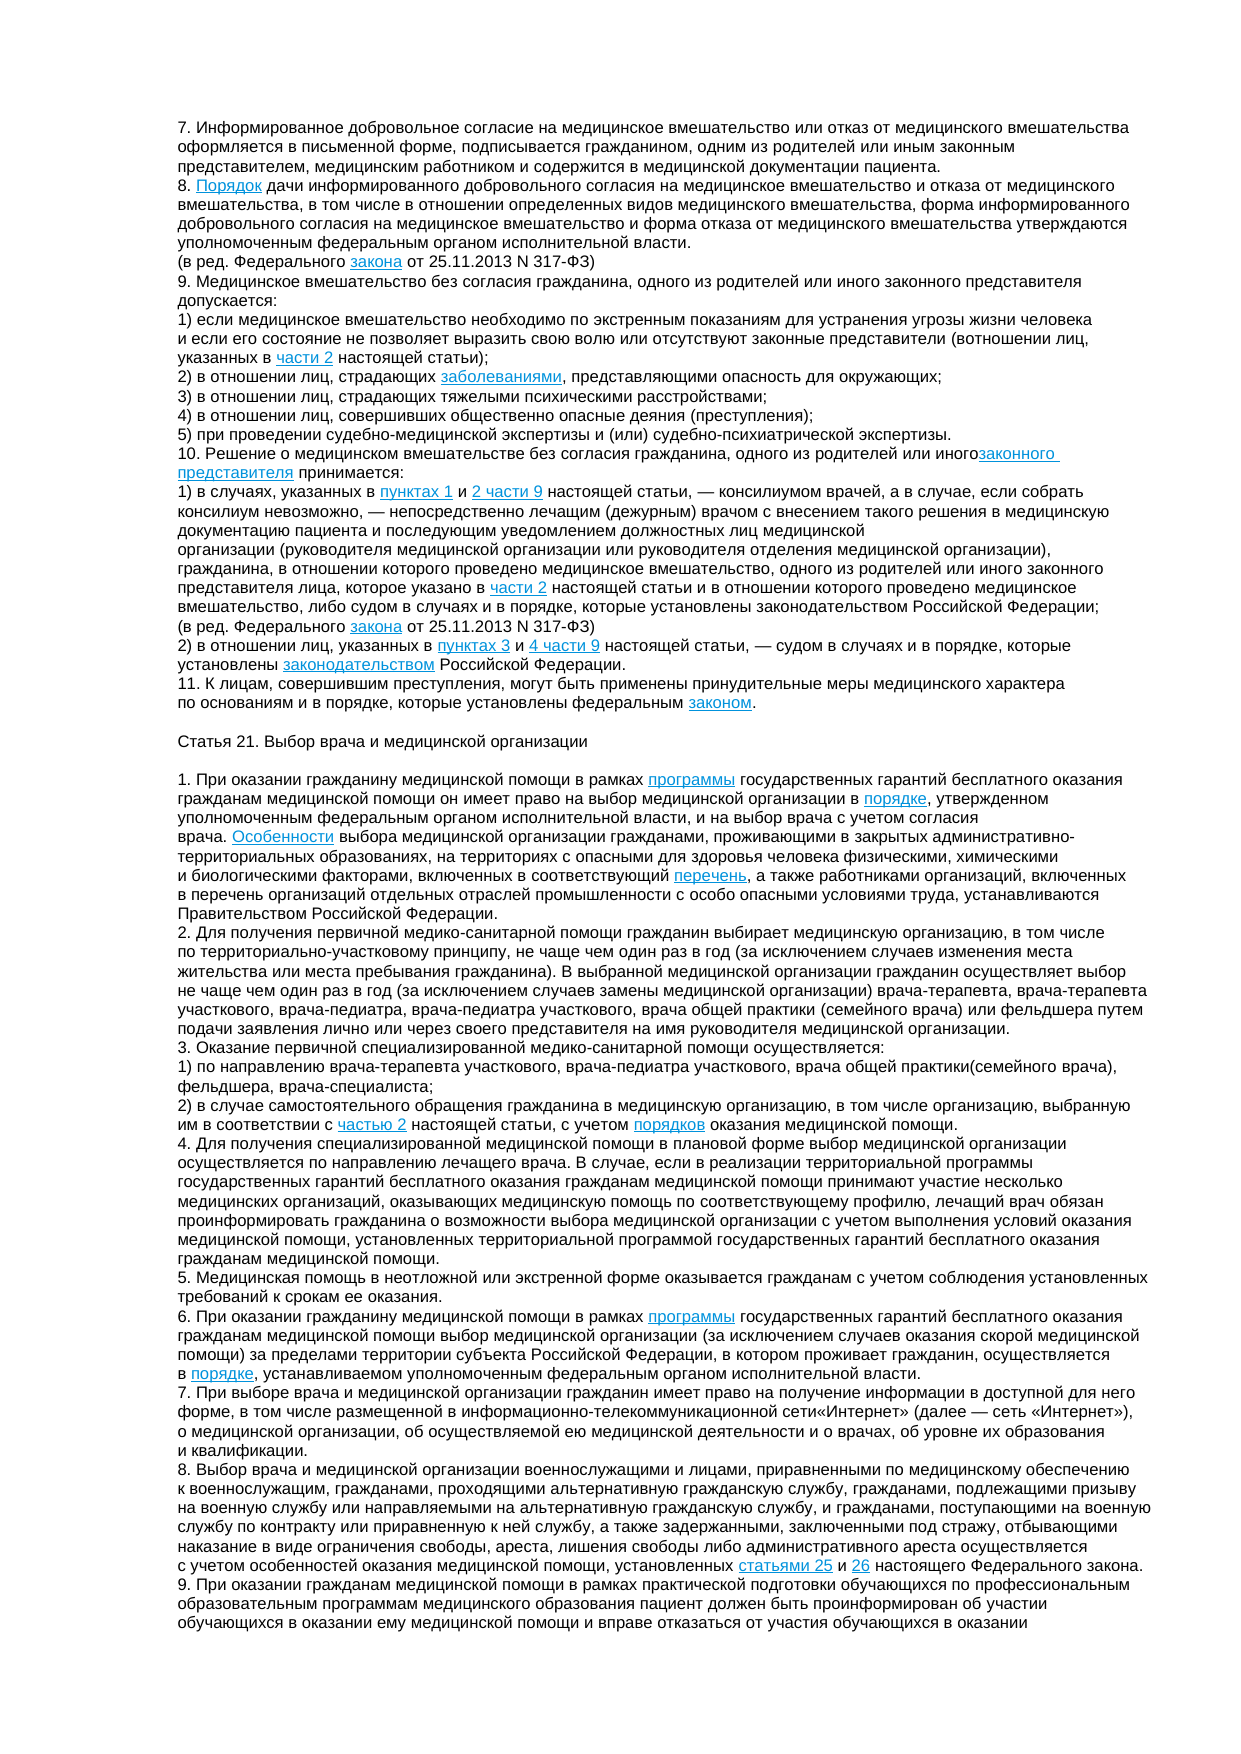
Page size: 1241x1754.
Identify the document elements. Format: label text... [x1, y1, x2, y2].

text 1. При оказании гражданину медицинской помощи в рамках программы государственных гарантий бесплатного оказания гражданам медицинской помощи он имеет право на выбор медицинской организации в порядке, утвержденном уполномоченным федеральным органом исполнительной власти, и на выбор врача с учетом согласия врача. Особенности выбора медицинской организации гражданами, проживающими в закрытых административно-территориальных образованиях, на территориях с опасными для здоровья человека физическими, химическими и биологическими факторами, включенных в соответствующий перечень, а также работниками организаций, включенных в перечень организаций отдельных отраслей промышленности с особо опасными условиями труда, устанавливаются Правительством Российской Федерации. [177, 770, 1152, 923]
text 6. При оказании гражданину медицинской помощи в рамках программы государственных гарантий бесплатного оказания гражданам медицинской помощи выбор медицинской организации (за исключением случаев оказания скорой медицинской помощи) за пределами территории субъекта Российской Федерации, в котором проживает гражданин, осуществляется в порядке, устанавливаемом уполномоченным федеральным органом исполнительной власти. [177, 1306, 1152, 1383]
text 3. Оказание первичной специализированной медико-санитарной помощи осуществляется: [177, 1038, 1152, 1057]
text 9. Медицинское вмешательство без согласия гражданина, одного из родителей или иного законного представителя допускается: [177, 271, 1152, 310]
text 5) при проведении судебно-медицинской экспертизы и (или) судебно-психиатрической экспертизы. [177, 425, 1152, 444]
text 8. Порядок дачи информированного добровольного согласия на медицинское вмешательство и отказа от медицинского вмешательства, в том числе в отношении определенных видов медицинского вмешательства, форма информированного добровольного согласия на медицинское вмешательство и форма отказа от медицинского вмешательства утверждаются уполномоченным федеральным органом исполнительной власти. [177, 176, 1152, 252]
text 10. Решение о медицинском вмешательстве без согласия гражданина, одного из родителей или иногозаконного представителя принимается: [177, 444, 1152, 482]
text 4. Для получения специализированной медицинской помощи в плановой форме выбор медицинской организации осуществляется по направлению лечащего врача. В случае, если в реализации территориальной программы государственных гарантий бесплатного оказания гражданам медицинской помощи принимают участие несколько медицинских организаций, оказывающих медицинскую помощь по соответствующему профилю, лечащий врач обязан проинформировать гражданина о возможности выбора медицинской организации с учетом выполнения условий оказания медицинской помощи, установленных территориальной программой государственных гарантий бесплатного оказания гражданам медицинской помощи. [177, 1134, 1152, 1268]
text 7. При выборе врача и медицинской организации гражданин имеет право на получение информации в доступной для него форме, в том числе размещенной в информационно-телекоммуникационной сети«Интернет» (далее — сеть «Интернет»), о медицинской организации, об осуществляемой ею медицинской деятельности и о врачах, об уровне их образования и квалификации. [177, 1383, 1152, 1460]
text 1) по направлению врача-терапевта участкового, врача-педиатра участкового, врача общей практики(семейного врача), фельдшера, врача-специалиста; [177, 1057, 1152, 1096]
text 2) в отношении лиц, указанных в пунктах 3 и 4 части 9 настоящей статьи, — судом в случаях и в порядке, которые установлены законодательством Российской Федерации. [177, 636, 1152, 674]
text 11. К лицам, совершившим преступления, могут быть применены принудительные меры медицинского характера по основаниям и в порядке, которые установлены федеральным законом. [177, 674, 1152, 712]
text Статья 21. Выбор врача и медицинской организации [177, 731, 1152, 751]
text 4) в отношении лиц, совершивших общественно опасные деяния (преступления); [177, 406, 1152, 425]
text 2) в отношении лиц, страдающих заболеваниями, представляющими опасность для окружающих; [177, 367, 1152, 386]
text 1) в случаях, указанных в пунктах 1 и 2 части 9 настоящей статьи, — консилиумом врачей, а в случае, если собрать консилиум невозможно, — непосредственно лечащим (дежурным) врачом с внесением такого решения в медицинскую документацию пациента и последующим уведомлением должностных лиц медицинской организации (руководителя медицинской организации или руководителя отделения медицинской организации), гражданина, в отношении которого проведено медицинское вмешательство, одного из родителей или иного законного представителя лица, которое указано в части 2 настоящей статьи и в отношении которого проведено медицинское вмешательство, либо судом в случаях и в порядке, которые установлены законодательством Российской Федерации; [177, 482, 1152, 616]
text 2) в случае самостоятельного обращения гражданина в медицинскую организацию, в том числе организацию, выбранную им в соответствии с частью 2 настоящей статьи, с учетом порядков оказания медицинской помощи. [177, 1096, 1152, 1134]
text 1) если медицинское вмешательство необходимо по экстренным показаниям для устранения угрозы жизни человека и если его состояние не позволяет выразить свою волю или отсутствуют законные представители (вотношении лиц, указанных в части 2 настоящей статьи); [177, 310, 1152, 367]
text 2. Для получения первичной медико-санитарной помощи гражданин выбирает медицинскую организацию, в том числе по территориально-участковому принципу, не чаще чем один раз в год (за исключением случаев изменения места жительства или места пребывания гражданина). В выбранной медицинской организации гражданин осуществляет выбор не чаще чем один раз в год (за исключением случаев замены медицинской организации) врача-терапевта, врача-терапевта участкового, врача-педиатра, врача-педиатра участкового, врача общей практики (семейного врача) или фельдшера путем подачи заявления лично или через своего представителя на имя руководителя медицинской организации. [177, 923, 1152, 1038]
text 3) в отношении лиц, страдающих тяжелыми психическими расстройствами; [177, 386, 1152, 406]
text (в ред. Федерального закона от 25.11.2013 N 317-ФЗ) [177, 252, 1152, 271]
text 5. Медицинская помощь в неотложной или экстренной форме оказывается гражданам с учетом соблюдения установленных требований к срокам ее оказания. [177, 1268, 1152, 1306]
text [177, 1575, 1152, 1632]
text 7. Информированное добровольное согласие на медицинское вмешательство или отказ от медицинского вмешательства оформляется в письменной форме, подписывается гражданином, одним из родителей или иным законным представителем, медицинским работником и содержится в медицинской документации пациента. [177, 118, 1152, 176]
text (в ред. Федерального закона от 25.11.2013 N 317-ФЗ) [177, 616, 1152, 636]
text 8. Выбор врача и медицинской организации военнослужащими и лицами, приравненными по медицинскому обеспечению к военнослужащим, гражданами, проходящими альтернативную гражданскую службу, гражданами, подлежащими призыву на военную службу или направляемыми на альтернативную гражданскую службу, и гражданами, поступающими на военную службу по контракту или приравненную к ней службу, а также задержанными, заключенными под стражу, отбывающими наказание в виде ограничения свободы, ареста, лишения свободы либо административного ареста осуществляется с учетом особенностей оказания медицинской помощи, установленных статьями 25 и 26 настоящего Федерального закона. [177, 1460, 1152, 1575]
